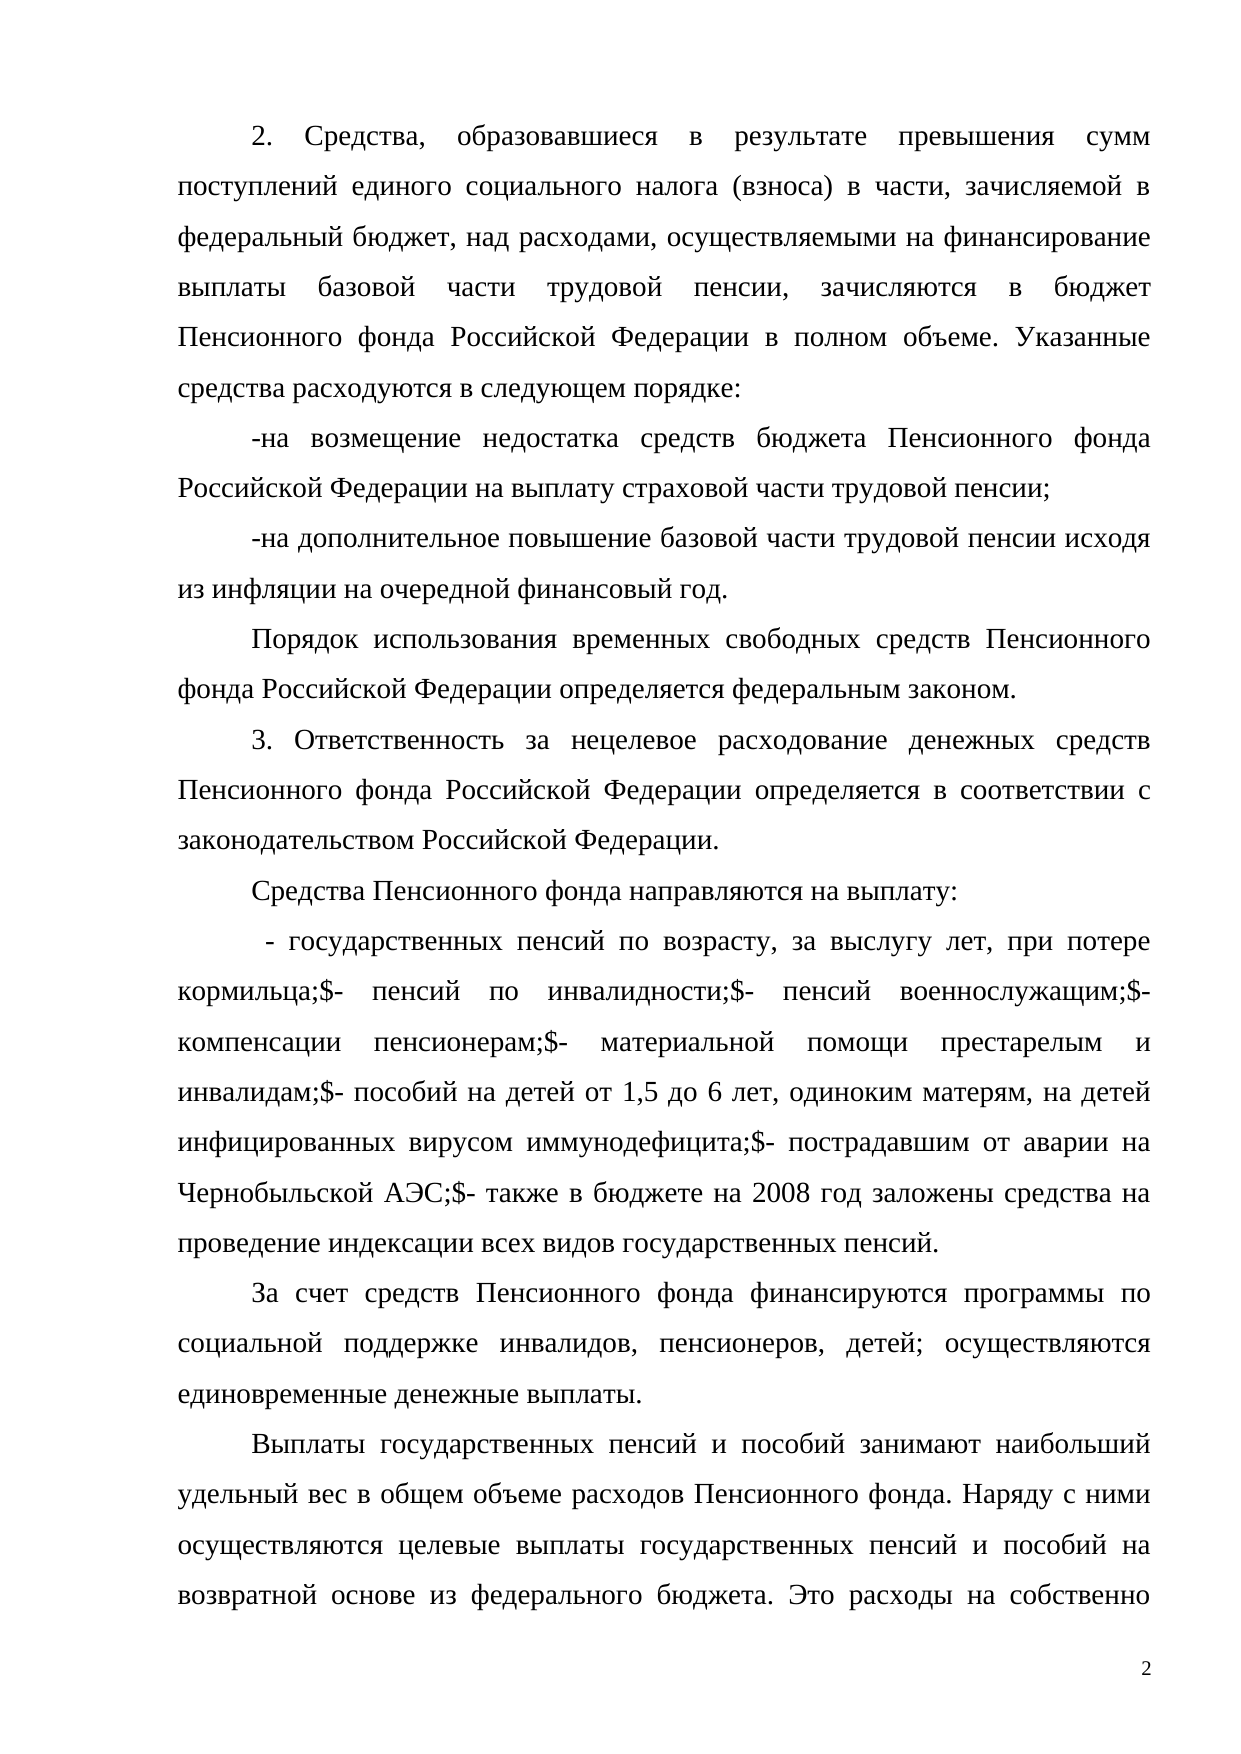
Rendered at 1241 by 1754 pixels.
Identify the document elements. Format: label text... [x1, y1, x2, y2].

text Средства Пенсионного фонда направляются на выплату: [177, 873, 1152, 906]
text -на возмещение недостатка средств бюджета Пенсионного фонда Российской Федерации на выплату страховой части трудовой пенсии; [177, 420, 1152, 504]
text За счет средств Пенсионного фонда финансируются программы по социальной поддержке инвалидов, пенсионеров, детей; осуществляются единовременные денежные выплаты. [177, 1275, 1152, 1409]
text 3. Ответственность за нецелевое расходование денежных средств Пенсионного фонда Российской Федерации определяется в соответствии с законодательством Российской Федерации. [177, 722, 1152, 856]
text -на дополнительное повышение базовой части трудовой пенсии исходя из инфляции на очередной финансовый год. [177, 521, 1152, 604]
text Порядок использования временных свободных средств Пенсионного фонда Российской Федерации определяется федеральным законом. [177, 621, 1152, 705]
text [177, 1426, 1152, 1611]
text - государственных пенсий по возрасту, за выслугу лет, при потере кормильца;$- пенсий по инвалидности;$- пенсий военнослужащим;$- компенсации пенсионерам;$- материальной помощи престарелым и инвалидам;$- пособий на детей от 1,5 до 6 лет, одиноким матерям, на детей инфицированных вирусом иммунодефицита;$- пострадавшим от аварии на Чернобыльской АЭС;$- также в бюджете на 2008 год заложены средства на проведение индексации всех видов государственных пенсий. [177, 923, 1152, 1258]
text 2. Средства, образовавшиеся в результате превышения сумм поступлений единого социального налога (взноса) в части, зачисляемой в федеральный бюджет, над расходами, осуществляемыми на финансирование выплаты базовой части трудовой пенсии, зачисляются в бюджет Пенсионного фонда Российской Федерации в полном объеме. Указанные средства расходуются в следующем порядке: [177, 118, 1152, 403]
